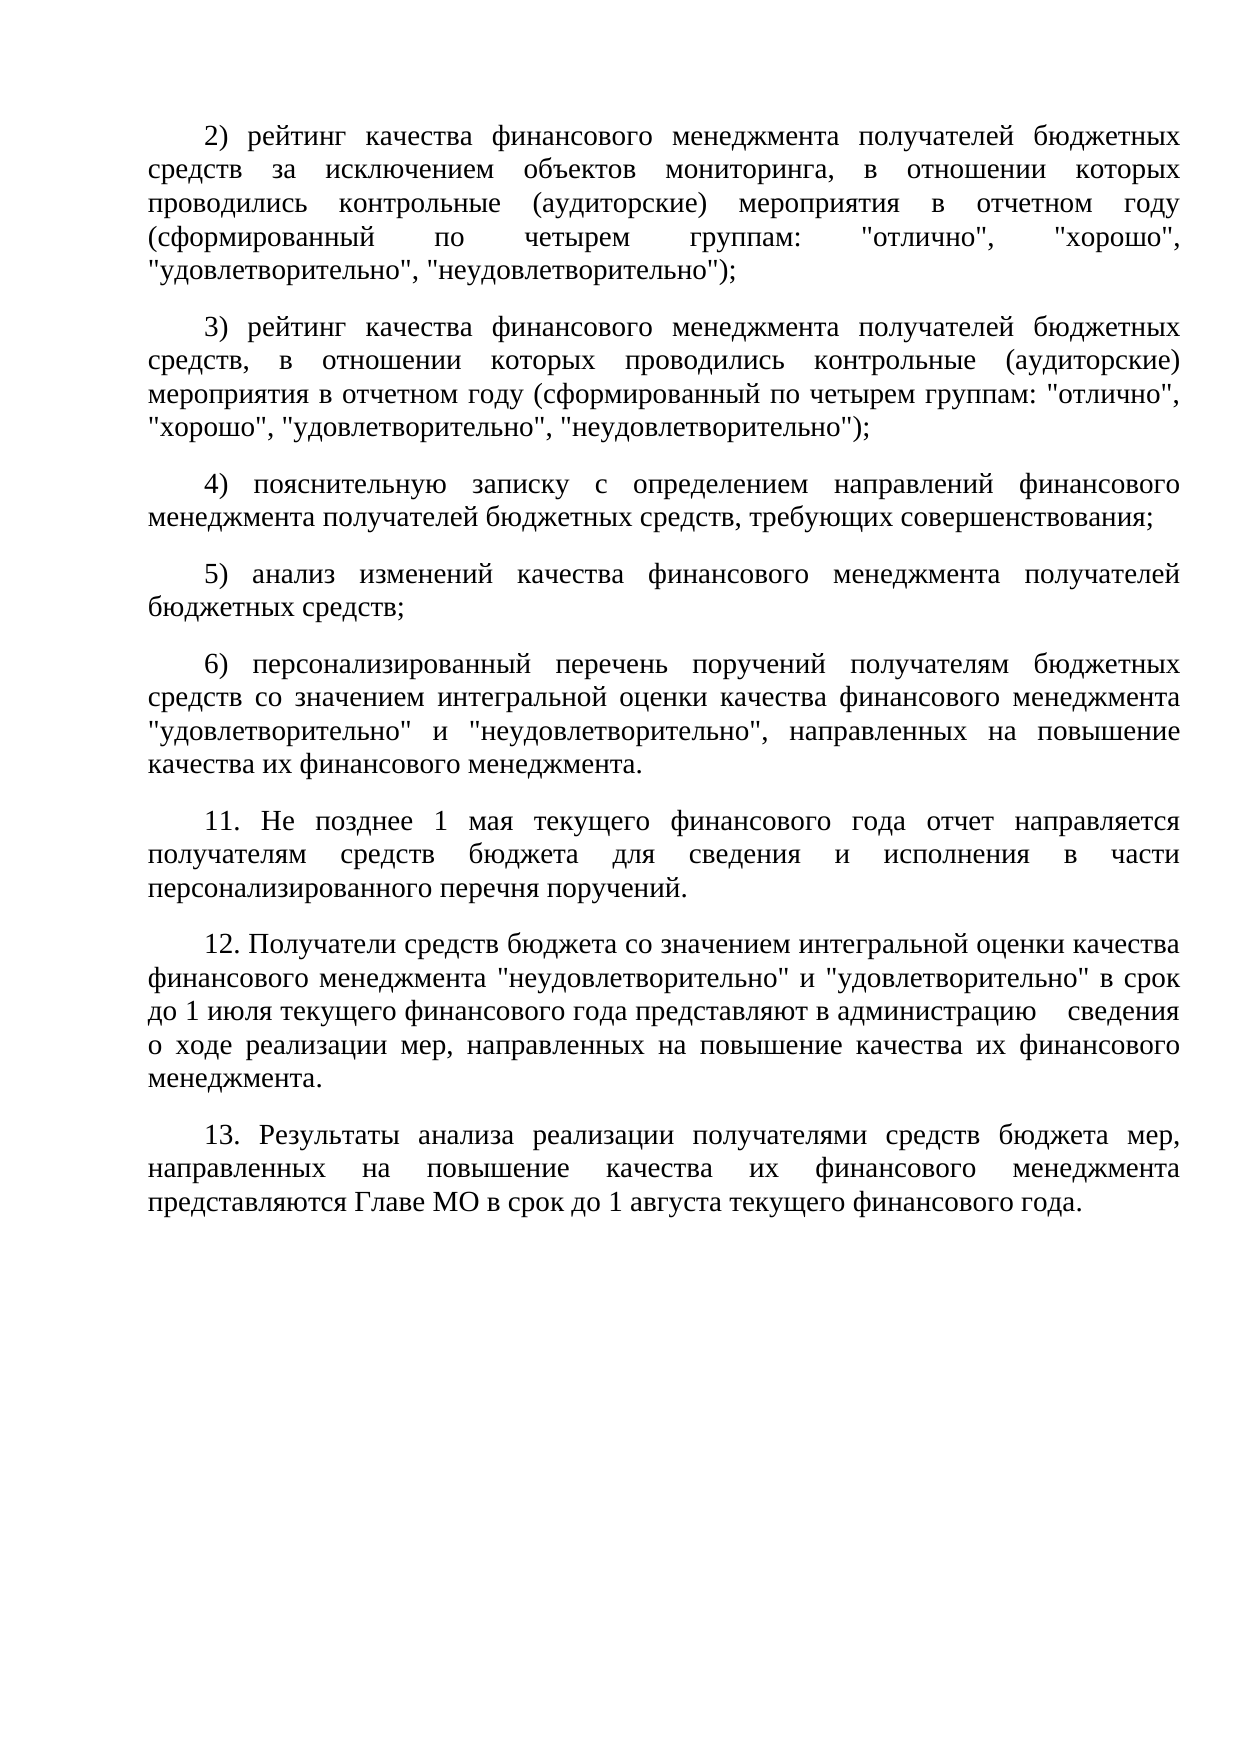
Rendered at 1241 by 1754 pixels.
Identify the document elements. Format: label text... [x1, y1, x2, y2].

text 4) пояснительную записку с определением направлений финансового менеджмента получателей бюджетных средств, требующих совершенствования; [148, 466, 1181, 533]
text 6) персонализированный перечень поручений получателям бюджетных средств со значением интегральной оценки качества финансового менеджмента "удовлетворительно" и "неудовлетворительно", направленных на повышение качества их финансового менеджмента. [148, 646, 1181, 780]
text 11. Не позднее 1 мая текущего финансового года отчет направляется получателям средств бюджета для сведения и исполнения в части персонализированного перечня поручений. [148, 803, 1181, 903]
text 3) рейтинг качества финансового менеджмента получателей бюджетных средств, в отношении которых проводились контрольные (аудиторские) мероприятия в отчетном году (сформированный по четырем группам: "отлично", "хорошо", "удовлетворительно", "неудовлетворительно"); [148, 309, 1181, 443]
text 2) рейтинг качества финансового менеджмента получателей бюджетных средств за исключением объектов мониторинга, в отношении которых проводились контрольные (аудиторские) мероприятия в отчетном году (сформированный по четырем группам: "отлично", "хорошо", "удовлетворительно", "неудовлетворительно"); [148, 118, 1181, 286]
text 13. Результаты анализа реализации получателями средств бюджета мер, направленных на повышение качества их финансового менеджмента представляются Главе МО в срок до 1 августа текущего финансового года. [148, 1117, 1181, 1218]
text 12. Получатели средств бюджета со значением интегральной оценки качества финансового менеджмента "неудовлетворительно" и "удовлетворительно" в срок до 1 июля текущего финансового года представляют в администрацию сведения о ходе реализации мер, направленных на повышение качества их финансового менеджмента. [148, 926, 1181, 1094]
text 5) анализ изменений качества финансового менеджмента получателей бюджетных средств; [148, 556, 1181, 623]
